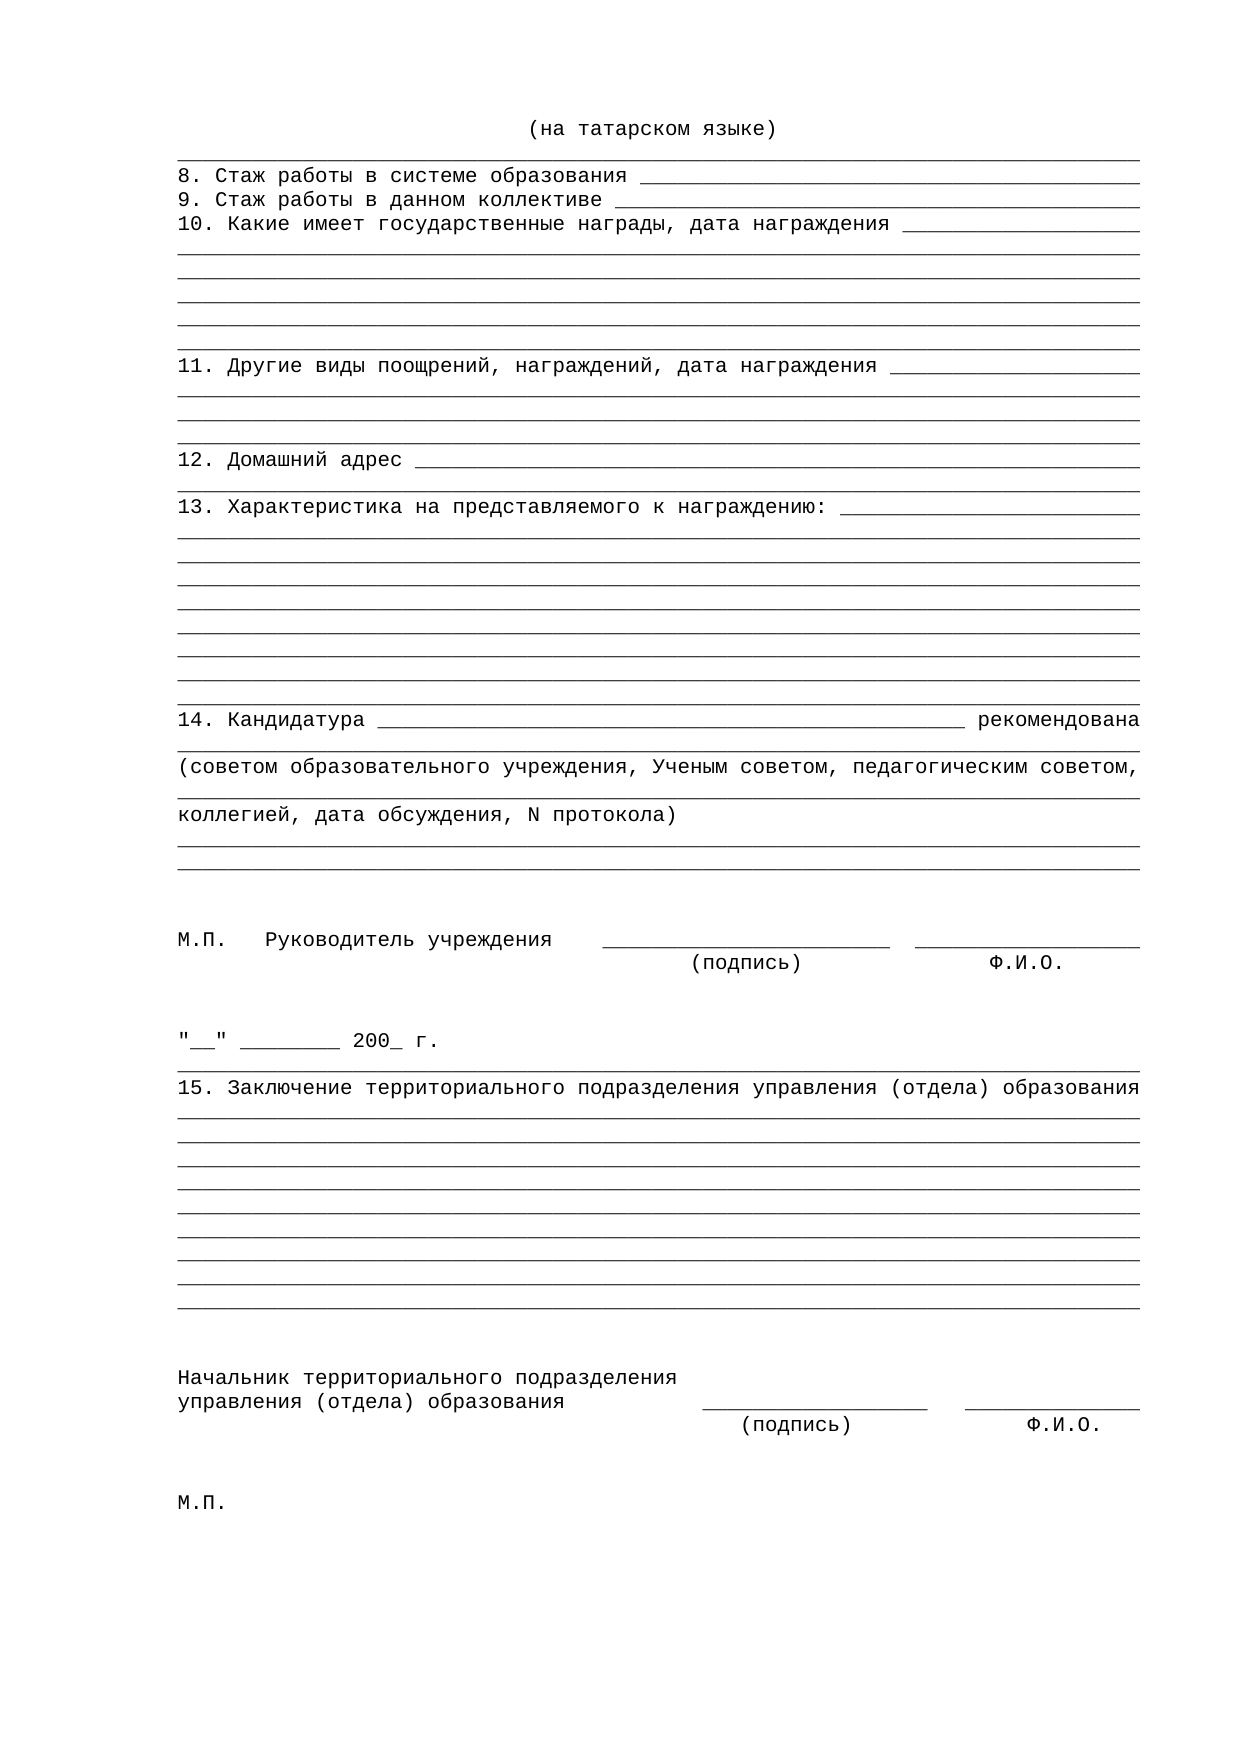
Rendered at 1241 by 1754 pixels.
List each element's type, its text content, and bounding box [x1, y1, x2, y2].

text _____________________________________________________________________________ [177, 260, 1152, 284]
text _____________________________________________________________________________ [177, 544, 1152, 567]
text _____________________________________________________________________________ [177, 473, 1152, 496]
text _____________________________________________________________________________ [177, 284, 1152, 307]
text _____________________________________________________________________________ [177, 615, 1152, 638]
text 11. Другие виды поощрений, награждений, дата награждения ____________________ [177, 354, 1152, 378]
text _____________________________________________________________________________ [177, 1266, 1152, 1290]
text (советом образовательного учреждения, Ученым советом, педагогическим советом, [177, 757, 1152, 780]
text 14. Кандидатура _______________________________________________ рекомендована [177, 709, 1152, 733]
text (подпись) Ф.И.О. [177, 1414, 1152, 1438]
text _____________________________________________________________________________ [177, 851, 1152, 875]
text _____________________________________________________________________________ [177, 686, 1152, 709]
text "__" ________ 200_ г. [177, 1029, 1152, 1053]
text М.П. Руководитель учреждения _______________________ __________________ [177, 928, 1152, 952]
text _____________________________________________________________________________ [177, 1124, 1152, 1148]
text 15. Заключение территориального подразделения управления (отдела) образования [177, 1077, 1152, 1101]
text 9. Стаж работы в данном коллективе __________________________________________ [177, 189, 1152, 213]
text _____________________________________________________________________________ [177, 1290, 1152, 1313]
text _____________________________________________________________________________ [177, 1101, 1152, 1124]
text _____________________________________________________________________________ [177, 827, 1152, 851]
text _____________________________________________________________________________ [177, 780, 1152, 804]
text _____________________________________________________________________________ [177, 638, 1152, 662]
text _____________________________________________________________________________ [177, 733, 1152, 757]
text (на татарском языке) [177, 118, 1152, 142]
text управления (отдела) образования __________________ ______________ [177, 1391, 1152, 1414]
text (подпись) Ф.И.О. [177, 952, 1152, 976]
text _____________________________________________________________________________ [177, 1171, 1152, 1195]
text Начальник территориального подразделения [177, 1367, 1152, 1391]
text _____________________________________________________________________________ [177, 1219, 1152, 1242]
text _____________________________________________________________________________ [177, 331, 1152, 354]
text М.П. [177, 1492, 1152, 1515]
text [177, 142, 1152, 165]
text _____________________________________________________________________________ [177, 402, 1152, 426]
text _____________________________________________________________________________ [177, 1242, 1152, 1266]
text 8. Стаж работы в системе образования ________________________________________ [177, 165, 1152, 189]
text _____________________________________________________________________________ [177, 1195, 1152, 1219]
text _____________________________________________________________________________ [177, 662, 1152, 686]
text коллегией, дата обсуждения, N протокола) [177, 804, 1152, 827]
text 12. Домашний адрес __________________________________________________________ [177, 449, 1152, 473]
text _____________________________________________________________________________ [177, 426, 1152, 449]
text _____________________________________________________________________________ [177, 1053, 1152, 1077]
text 10. Какие имеет государственные награды, дата награждения ___________________ [177, 213, 1152, 236]
text _____________________________________________________________________________ [177, 307, 1152, 331]
text _____________________________________________________________________________ [177, 567, 1152, 591]
text _____________________________________________________________________________ [177, 591, 1152, 615]
text _____________________________________________________________________________ [177, 236, 1152, 260]
text _____________________________________________________________________________ [177, 520, 1152, 544]
text _____________________________________________________________________________ [177, 378, 1152, 402]
text 13. Характеристика на представляемого к награждению: ________________________ [177, 496, 1152, 520]
text _____________________________________________________________________________ [177, 1148, 1152, 1171]
